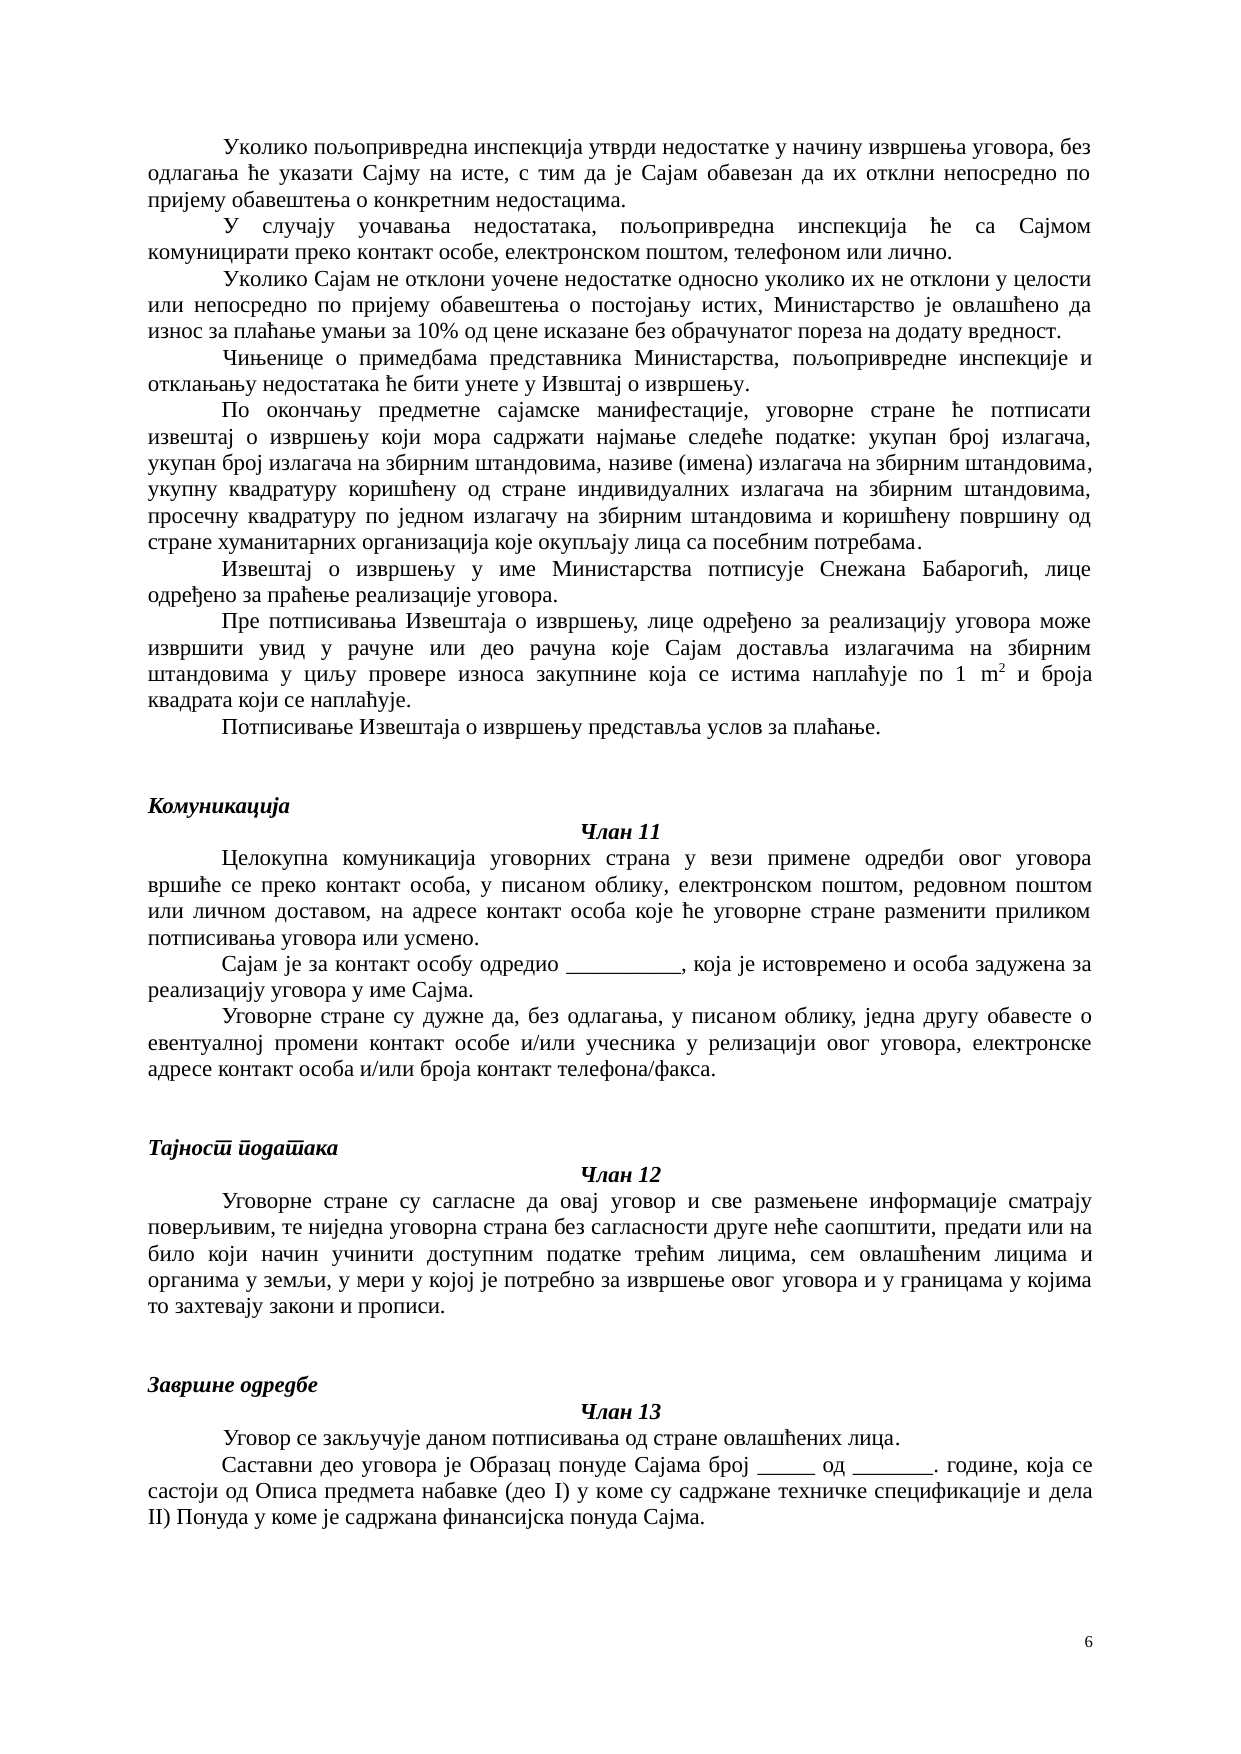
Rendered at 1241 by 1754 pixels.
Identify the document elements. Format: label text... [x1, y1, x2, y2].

text Члан 13 [148, 1398, 1093, 1424]
text Тајност података [148, 1134, 1093, 1161]
text Члан 12 [148, 1161, 1093, 1187]
text По окончању предметне сајамске манифестације, уговорне стране ће потписати извештај о извршењу који мора садржати најмање следеће податке: укупан број излагача, укупан број излагача на збирним штандовима, називе (имена) излагача на збирним штандовима, укупну квадратуру коришћену од стране индивидуалних излагача на збирним штандовима, просечну квадратуру по једном излагачу на збирним штандовима и коришћену површину од стране хуманитарних организација које окупљају лица са посебним потребама. [148, 396, 1093, 554]
text Пре потписивања Извештаја о извршењу, лице одређено за реализацију уговора може извршити увид у рачуне или део рачуна које Сајам доставља излагачима на збирним штандовима у циљу провере износа закупнине која се истима наплаћује по 1 m2 и броја квадрата који се наплаћује. [148, 607, 1093, 713]
text Уговор се закључује даном потписивања од стране овлашћених лица. [148, 1424, 1093, 1451]
text У случају уочавања недостатака, пољопривредна инспекција ће са Сајмом комуницирати преко контакт особе, електронском поштом, телефоном или лично. [148, 212, 1093, 265]
text Уколико пољопривредна инспекција утврди недостатке у начину извршења уговора, без одлагања ће указати Сајму на исте, с тим да је Сајам обавезан да их отклни непосредно по пријему обавештења о конкретним недостацима. [148, 133, 1093, 212]
text Целокупна комуникација уговорних страна у вези примене одредби овог уговора вршиће се преко контакт особа, у писаном облику, електронском поштом, редовном поштом или личном доставом, на адресе контакт особа које ће уговорне стране разменити приликом потписивања уговора или усмено. [148, 844, 1093, 950]
text Потписивање Извештаја о извршењу представља услов за плаћање. [148, 713, 1093, 739]
text Уговорне стране су сагласне да овај уговор и све размењене информације сматрају поверљивим, те ниједна уговорна страна без сагласности друге неће саопштити, предати или на било који начин учинити доступним податке трећим лицима, сем овлашћеним лицима и органима у земљи, у мери у којој је потребно за извршење овог уговора и у границама у којима то захтевају закони и прописи. [148, 1187, 1093, 1319]
text Сајам је за контакт особу одредио __________, која је истовремено и особа задужена за реализацију уговора у име Сајма. [148, 950, 1093, 1003]
text Саставни део уговора је Образац понуде Сајама број _____ од _______. године, која се састоји од Описа предмета набавке (део I) у кoмe су сaдржaнe тeхничкe спeцификaциje и дела II) Понуда у коме је садржана финансијска понуда Сајма. [148, 1451, 1093, 1530]
text Члан 11 [148, 818, 1093, 844]
text Извештај о извршењу у име Министарства потписује Снежана Бабарогић, лице одређено за праћење реализације уговора. [148, 554, 1093, 607]
text Уговорне стране су дужне да, без одлагања, у писаном облику, једна другу обавесте о евентуалној промени контакт особе и/или учесника у релизацији овог уговора, електронске адресе контакт особа и/или броја контакт телефона/факса. [148, 1003, 1093, 1082]
text Завршне одредбе [148, 1372, 1093, 1398]
text Комуникација [148, 792, 1093, 818]
text Чињенице о примедбама представника Министарства, пољопривредне инспекције и отклањању недостатака ће бити унете у Извштај о извршењу. [148, 344, 1093, 396]
text Уколико Сајам не отклони уочене недостатке односно уколико их не отклони у целости или непосредно по пријему обавештења о постојању истих, Министарство је овлашћено да износ за плаћање умањи за 10% од цене исказане без обрачунатог пореза на додату вредност. [148, 265, 1093, 344]
